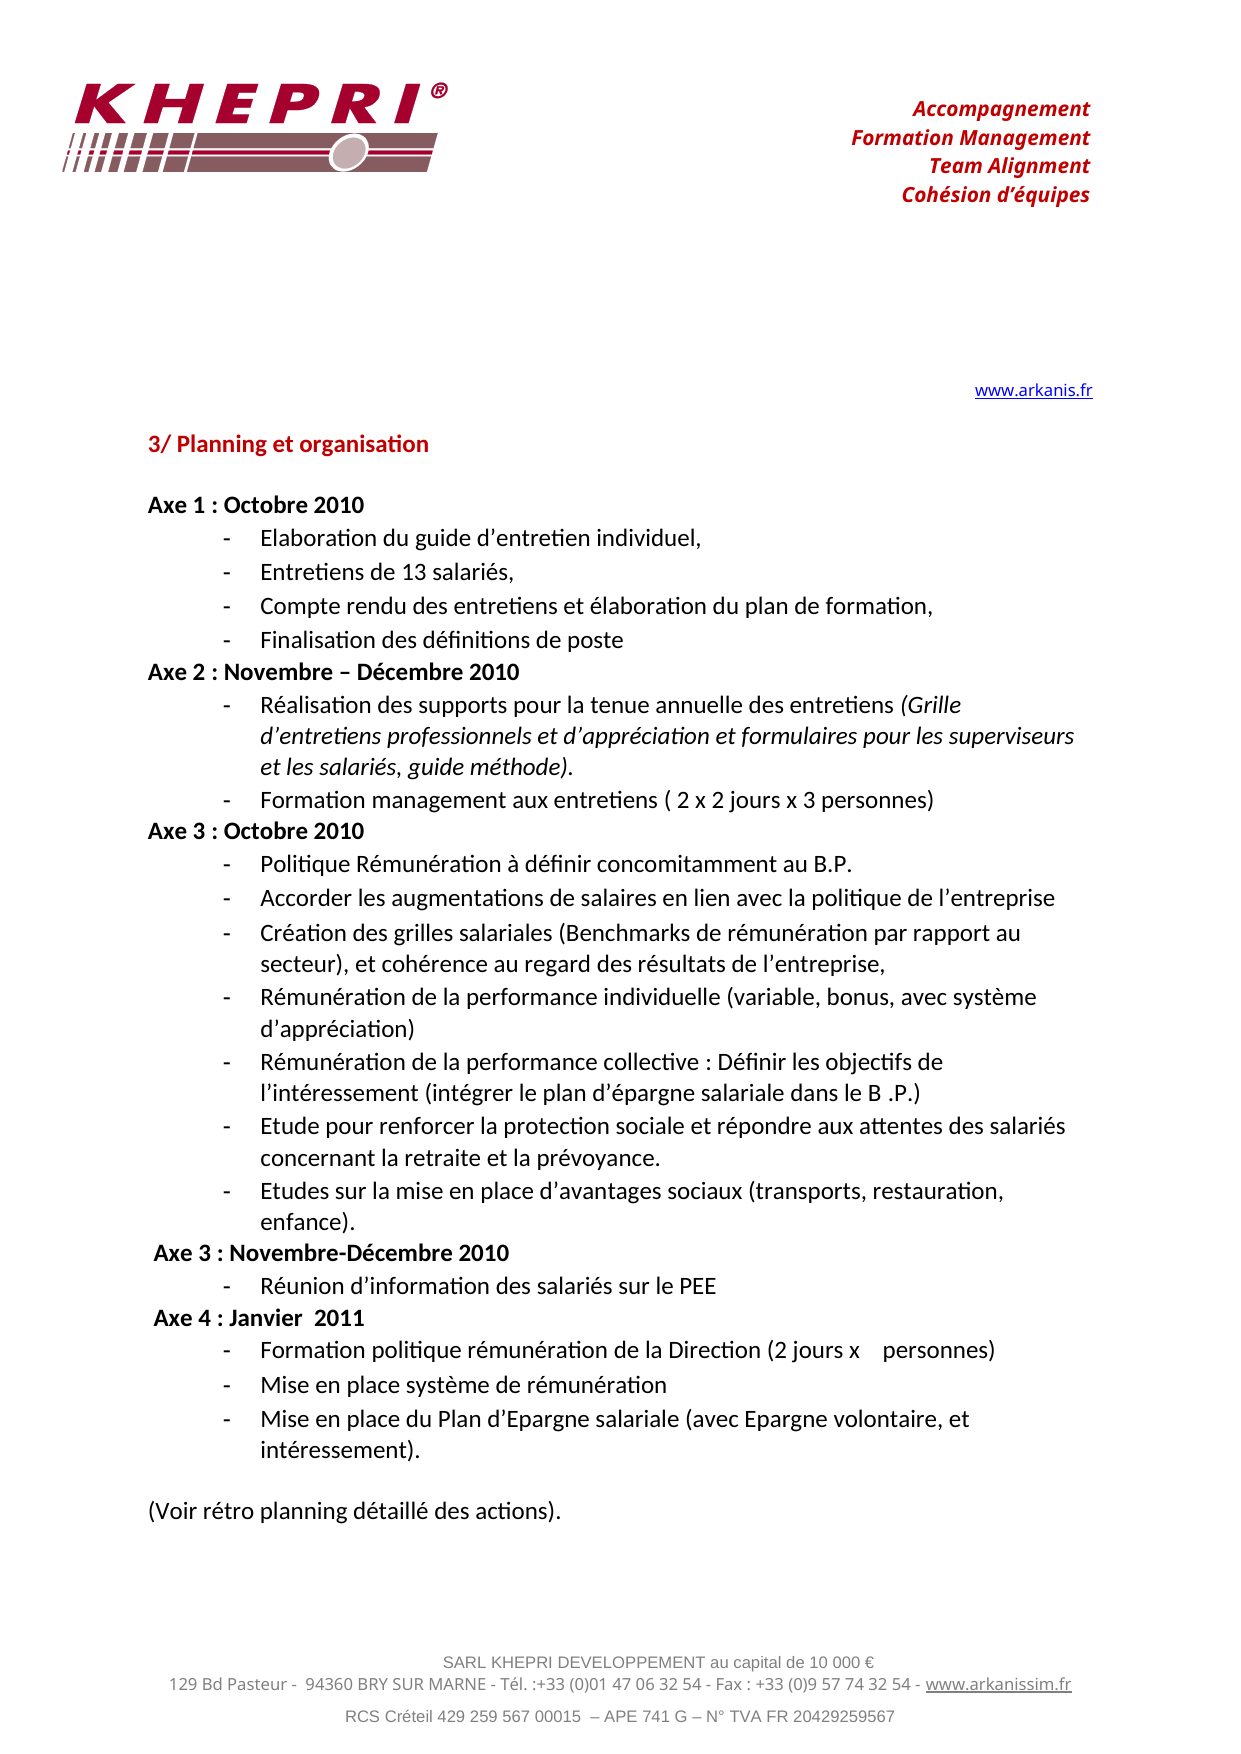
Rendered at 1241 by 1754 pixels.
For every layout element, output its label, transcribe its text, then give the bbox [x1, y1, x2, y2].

list Mise en place du Plan d’Epargne salariale (avec Epargne volontaire, et intéressement). [223, 1400, 1085, 1465]
text 3/ Planning et organisation [148, 428, 1085, 458]
list Entretiens de 13 salariés, [223, 554, 1085, 588]
text Axe 3 : Octobre 2010 [148, 816, 1085, 846]
list Formation politique rémunération de la Direction (2 jours x personnes) [223, 1332, 1085, 1366]
list Réunion d’information des salariés sur le PEE [223, 1268, 1085, 1302]
list Mise en place système de rémunération [223, 1366, 1085, 1400]
text Axe 3 : Novembre-Décembre 2010 [148, 1237, 1085, 1268]
list Rémunération de la performance individuelle (variable, bonus, avec système d’appréciation) [223, 979, 1085, 1043]
list Etude pour renforcer la protection sociale et répondre aux attentes des salariés concernant la retraite et la prévoyance. [223, 1108, 1085, 1172]
list Formation management aux entretiens ( 2 x 2 jours x 3 personnes) [223, 781, 1085, 816]
list Politique Rémunération à définir concomitamment au B.P. [223, 846, 1085, 880]
list Elaboration du guide d’entretien individuel, [223, 519, 1085, 554]
list Compte rendu des entretiens et élaboration du plan de formation, [223, 588, 1085, 622]
list Rémunération de la performance collective : Définir les objectifs de l’intéressement (intégrer le plan d’épargne salariale dans le B .P.) [223, 1043, 1085, 1108]
text Axe 2 : Novembre – Décembre 2010 [148, 656, 1085, 686]
text Axe 1 : Octobre 2010 [148, 489, 1085, 519]
list Accorder les augmentations de salaires en lien avec la politique de l’entreprise [223, 880, 1085, 914]
list Création des grilles salariales (Benchmarks de rémunération par rapport au secteur), et cohérence au regard des résultats de l’entreprise, [223, 914, 1085, 979]
list Réalisation des supports pour la tenue annuelle des entretiens (Grille d’entretiens professionnels et d’appréciation et formulaires pour les superviseurs et les salariés, guide méthode). [223, 686, 1085, 781]
text (Voir rétro planning détaillé des actions). [148, 1495, 1085, 1526]
text Axe 4 : Janvier 2011 [148, 1302, 1085, 1332]
list Finalisation des définitions de poste [223, 622, 1085, 656]
list Etudes sur la mise en place d’avantages sociaux (transports, restauration, enfance). [223, 1172, 1085, 1237]
